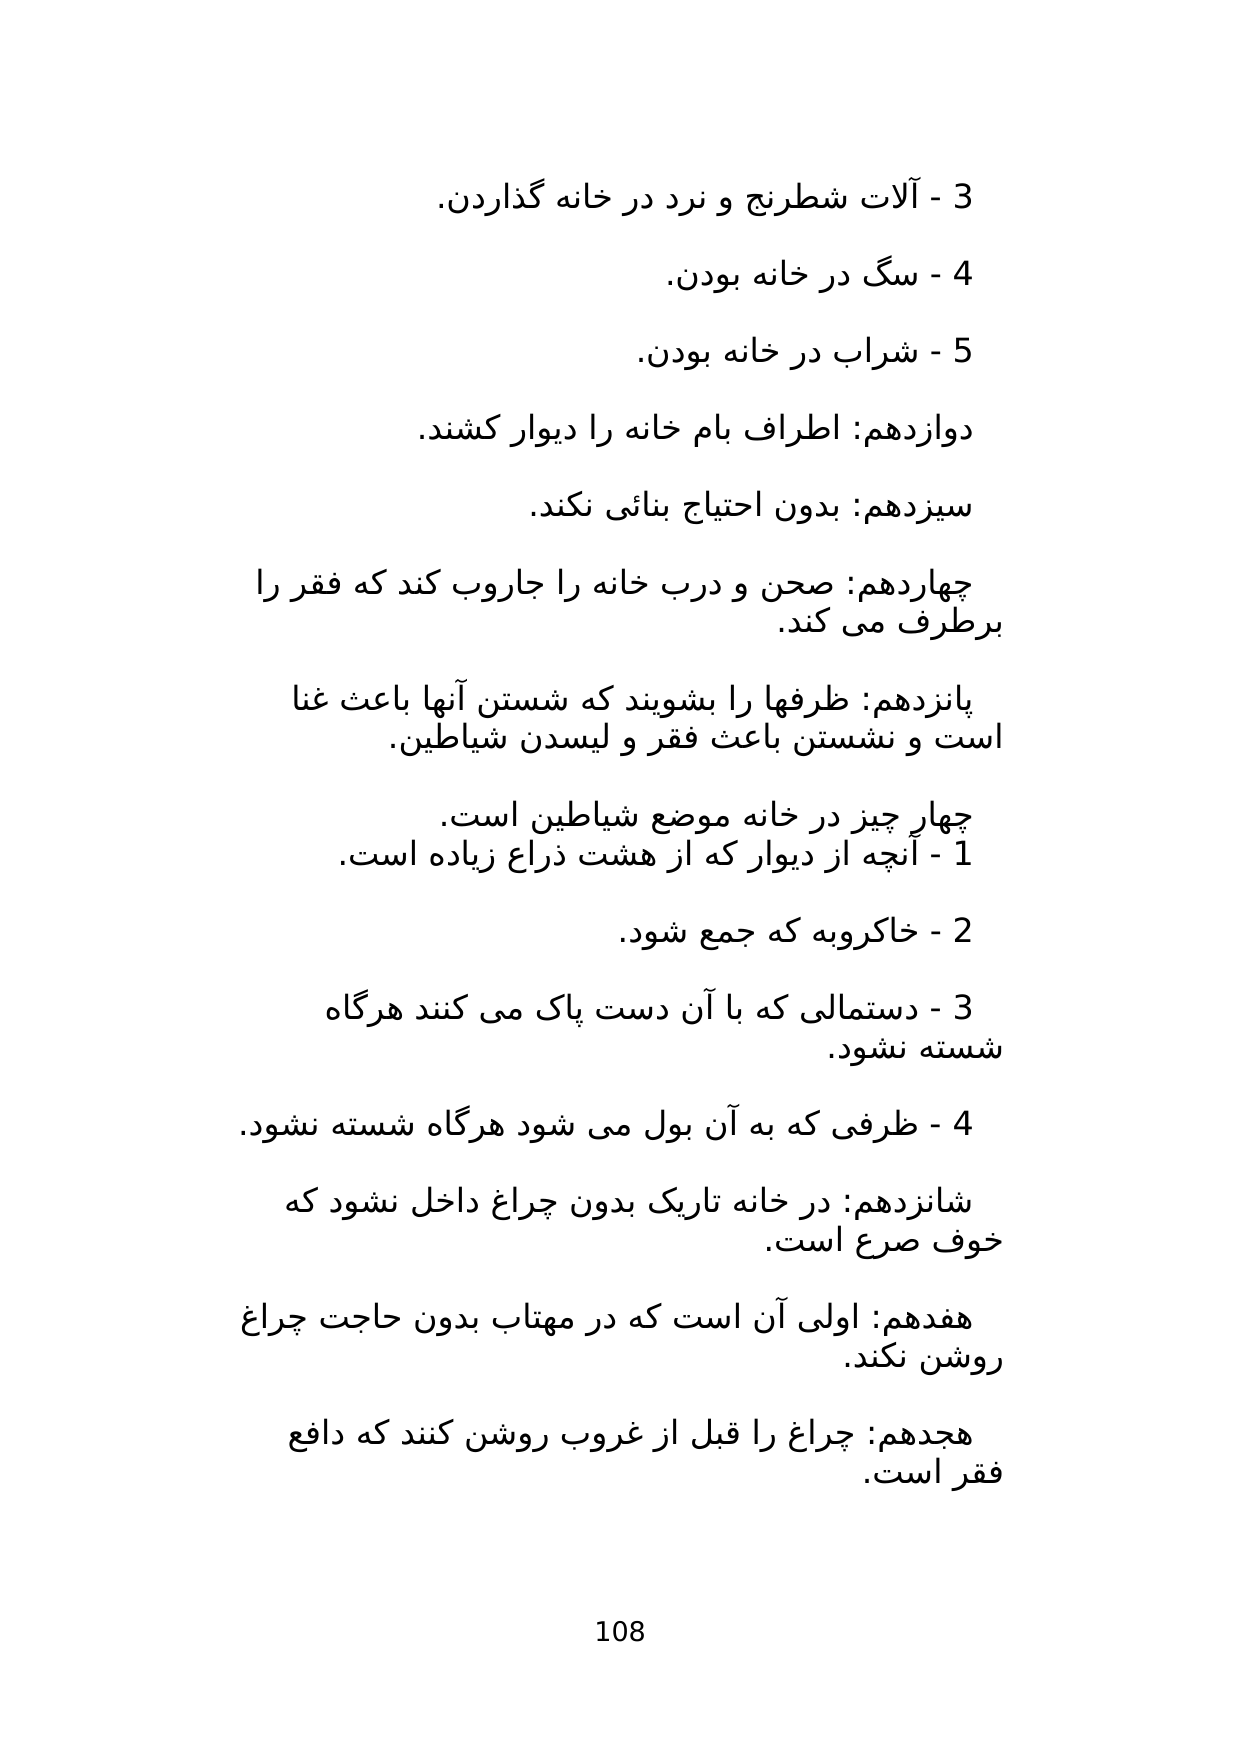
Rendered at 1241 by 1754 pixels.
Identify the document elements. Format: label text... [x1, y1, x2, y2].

text 1 - آنچه از دیوار که از هشت ذراع زیاده است. [236, 834, 1004, 873]
text 4 - ظرفی که به آن بول می شود هرگاه شسته نشود. [236, 1104, 1004, 1143]
text شانزدهم: در خانه تاریک بدون چراغ داخل نشود که خوف صرع است. [236, 1182, 1004, 1259]
text پانزدهم: ظرفها را بشویند که شستن آنها باعث غنا است و نشستن باعث فقر و لیسدن شیاطین. [236, 679, 1004, 757]
text 3 - دستمالی که با آن دست پاک می کنند هرگاه شسته نشود. [236, 988, 1004, 1066]
text دوازدهم: اطراف بام خانه را دیوار کشند. [236, 409, 1004, 448]
text 2 - خاکروبه که جمع شود. [236, 911, 1004, 950]
text چهاردهم: صحن و درب خانه را جاروب کند که فقر را برطرف می کند. [236, 563, 1004, 641]
text هجدهم: چراغ را قبل از غروب روشن کنند که دافع فقر است. [236, 1414, 1004, 1491]
text 4 - سگ در خانه بودن. [236, 254, 1004, 293]
text سیزدهم: بدون احتیاج بنائی نکند. [236, 486, 1004, 525]
text چهار چیز در خانه موضع شیاطین است. [236, 795, 1004, 834]
text 3 - آلات شطرنج و نرد در خانه گذاردن. [236, 177, 1004, 216]
text 5 - شراب در خانه بودن. [236, 332, 1004, 370]
text هفدهم: اولی آن است که در مهتاب بدون حاجت چراغ روشن نکند. [236, 1298, 1004, 1375]
